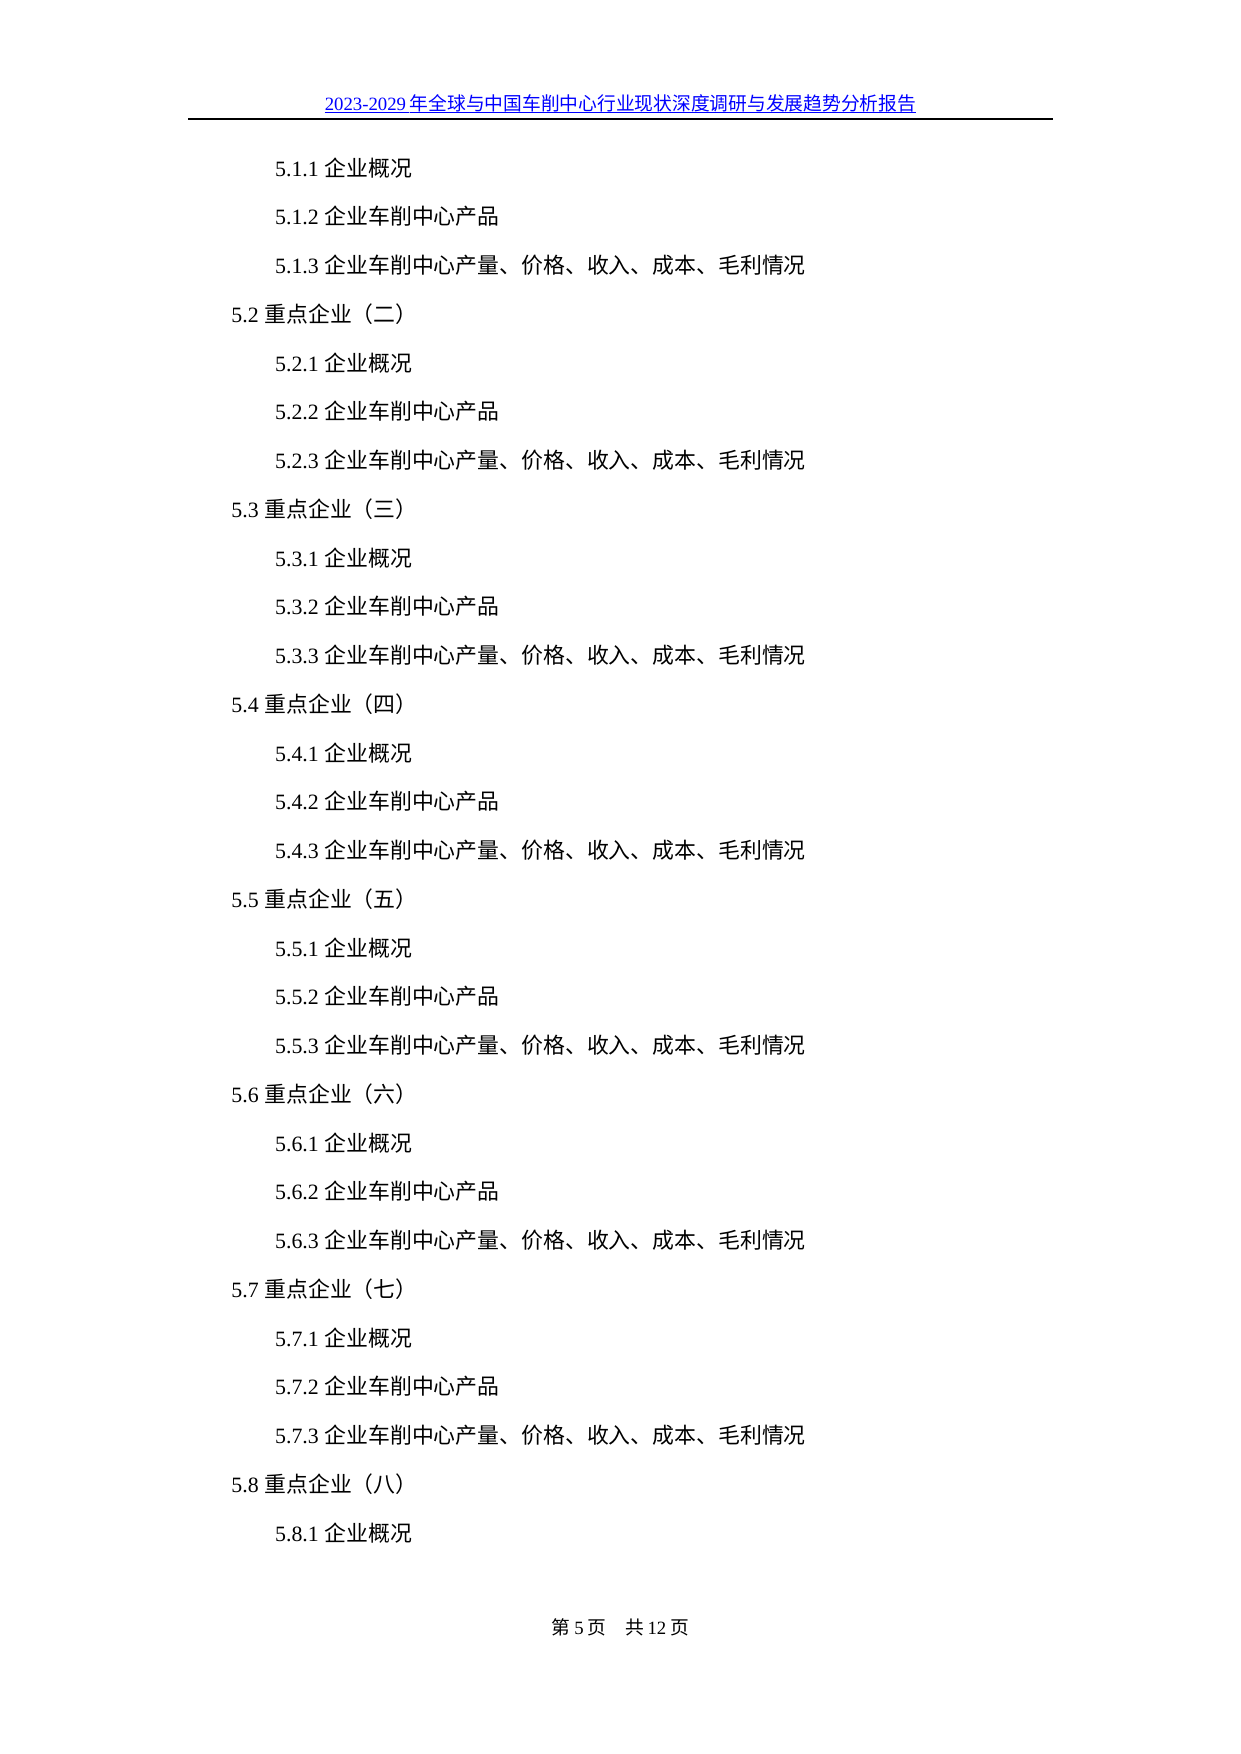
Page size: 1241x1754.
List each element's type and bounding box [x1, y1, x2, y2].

text [187, 150, 1053, 1548]
